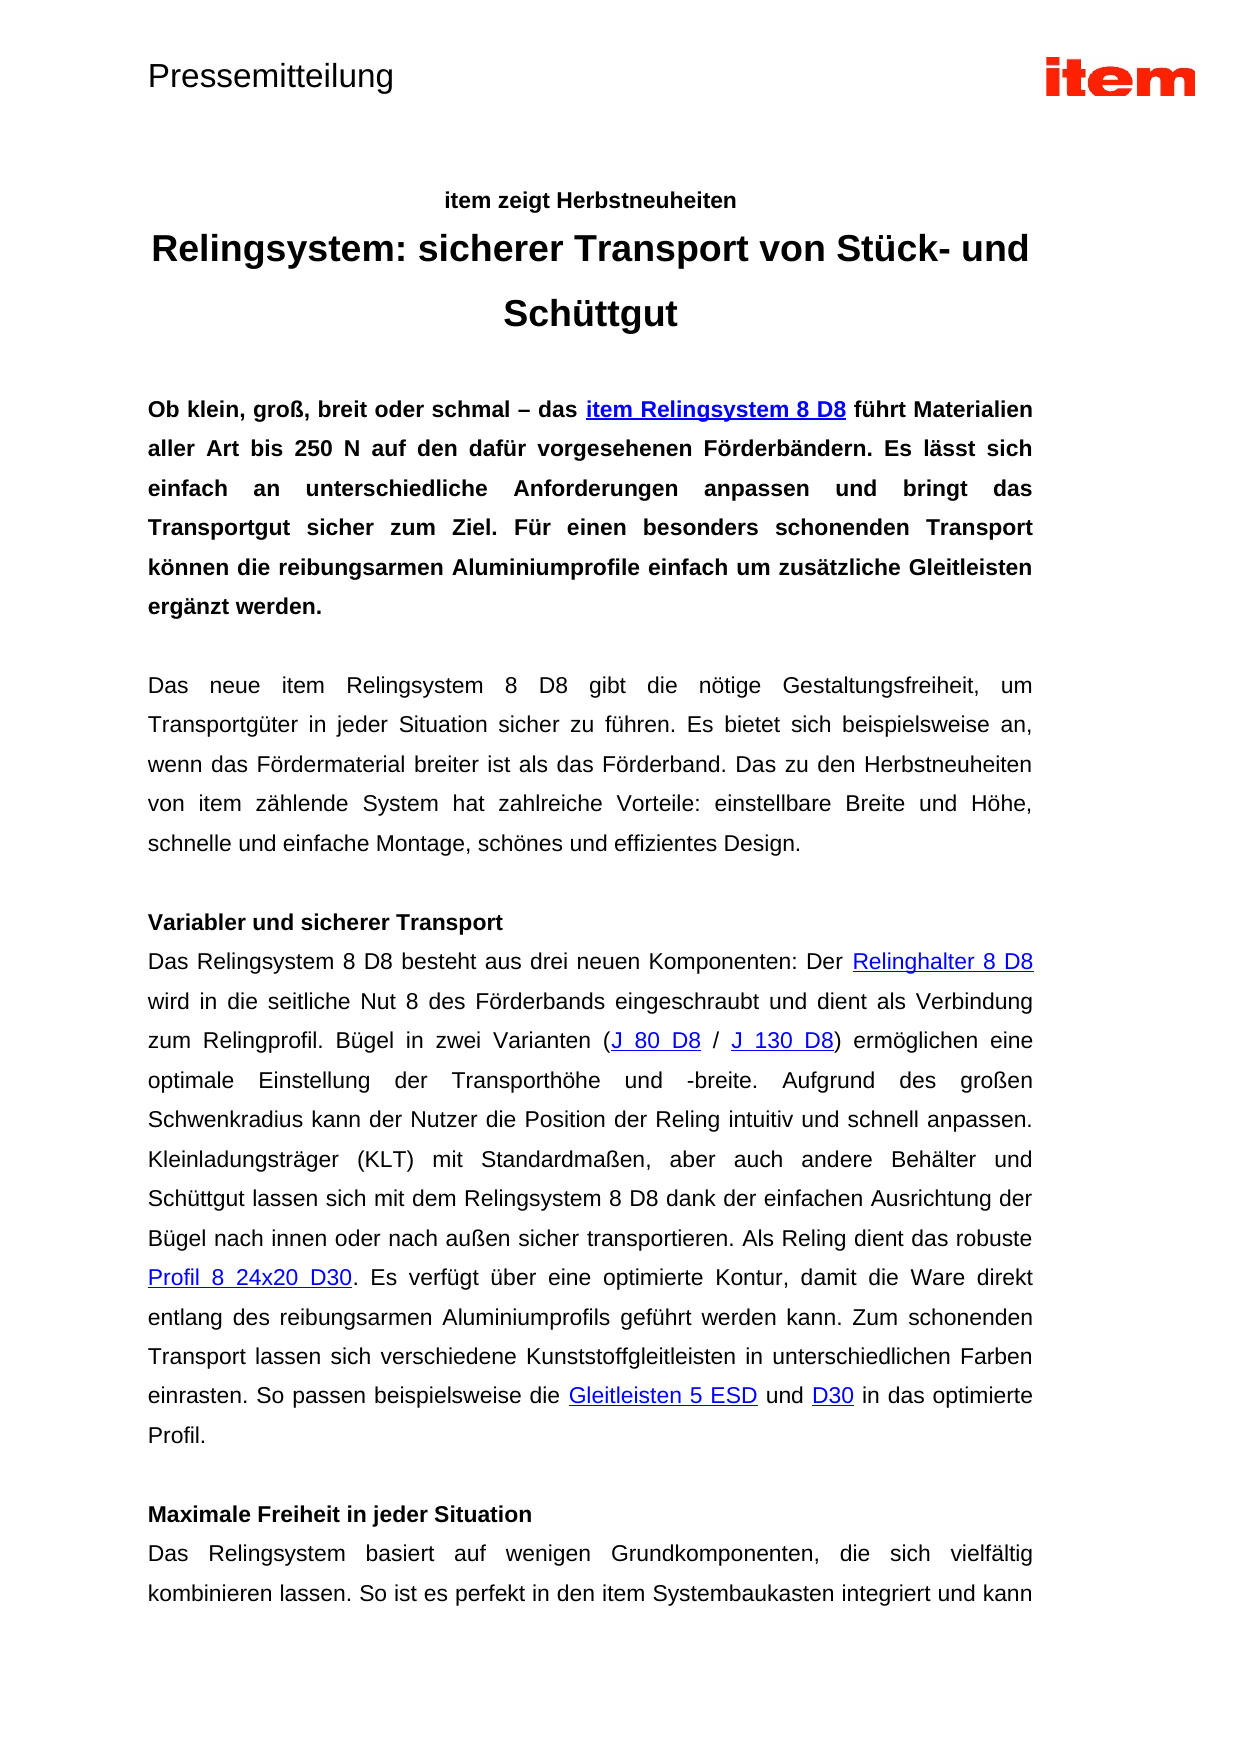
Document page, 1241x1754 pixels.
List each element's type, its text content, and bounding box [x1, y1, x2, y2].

picture [1045, 57, 1195, 95]
text Ob klein, groß, breit oder schmal – das item Relingsystem 8 D8 führt Materialien aller Art bis 250 N auf den dafür vorgesehenen Förderbändern. Es lässt sich einfach an unterschiedliche Anforderungen anpassen und bringt das Transportgut sicher zum Ziel. Für einen besonders schonenden Transport können die reibungsarmen Aluminiumprofile einfach um zusätzliche Gleitleisten ergänzt werden. [148, 396, 1033, 619]
text Variabler und sicherer Transport [148, 909, 1033, 935]
text Das neue item Relingsystem 8 D8 gibt die nötige Gestaltungsfreiheit, um Transportgüter in jeder Situation sicher zu führen. Es bietet sich beispielsweise an, wenn das Fördermaterial breiter ist als das Förderband. Das zu den Herbstneuheiten von item zählende System hat zahlreiche Vorteile: einstellbare Breite und Höhe, schnelle und einfache Montage, schönes und effizientes Design. [148, 672, 1033, 856]
text Relingsystem: sicherer Transport von Stück- und Schüttgut [148, 227, 1033, 334]
text Das Relingsystem 8 D8 besteht aus drei neuen Komponenten: Der Relinghalter 8 D8 wird in die seitliche Nut 8 des Förderbands eingeschraubt und dient als Verbindung zum Relingprofil. Bügel in zwei Varianten (J 80 D8 / J 130 D8) ermöglichen eine optimale Einstellung der Transporthöhe und -breite. Aufgrund des großen Schwenkradius kann der Nutzer die Position der Reling intuitiv und schnell anpassen. Kleinladungsträger (KLT) mit Standardmaßen, aber auch andere Behälter und Schüttgut lassen sich mit dem Relingsystem 8 D8 dank der einfachen Ausrichtung der Bügel nach innen oder nach außen sicher transportieren. Als Reling dient das robuste Profil 8 24x20 D30. Es verfügt über eine optimierte Kontur, damit die Ware direkt entlang des reibungsarmen Aluminiumprofils geführt werden kann. Zum schonenden Transport lassen sich verschiedene Kunststoffgleitleisten in unterschiedlichen Farben einrasten. So passen beispielsweise die Gleitleisten 5 ESD und D30 in das optimierte Profil. [148, 948, 1033, 1448]
text Maximale Freiheit in jeder Situation [148, 1501, 1033, 1527]
text item zeigt Herbstneuheiten [148, 187, 1033, 213]
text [148, 1540, 1033, 1606]
